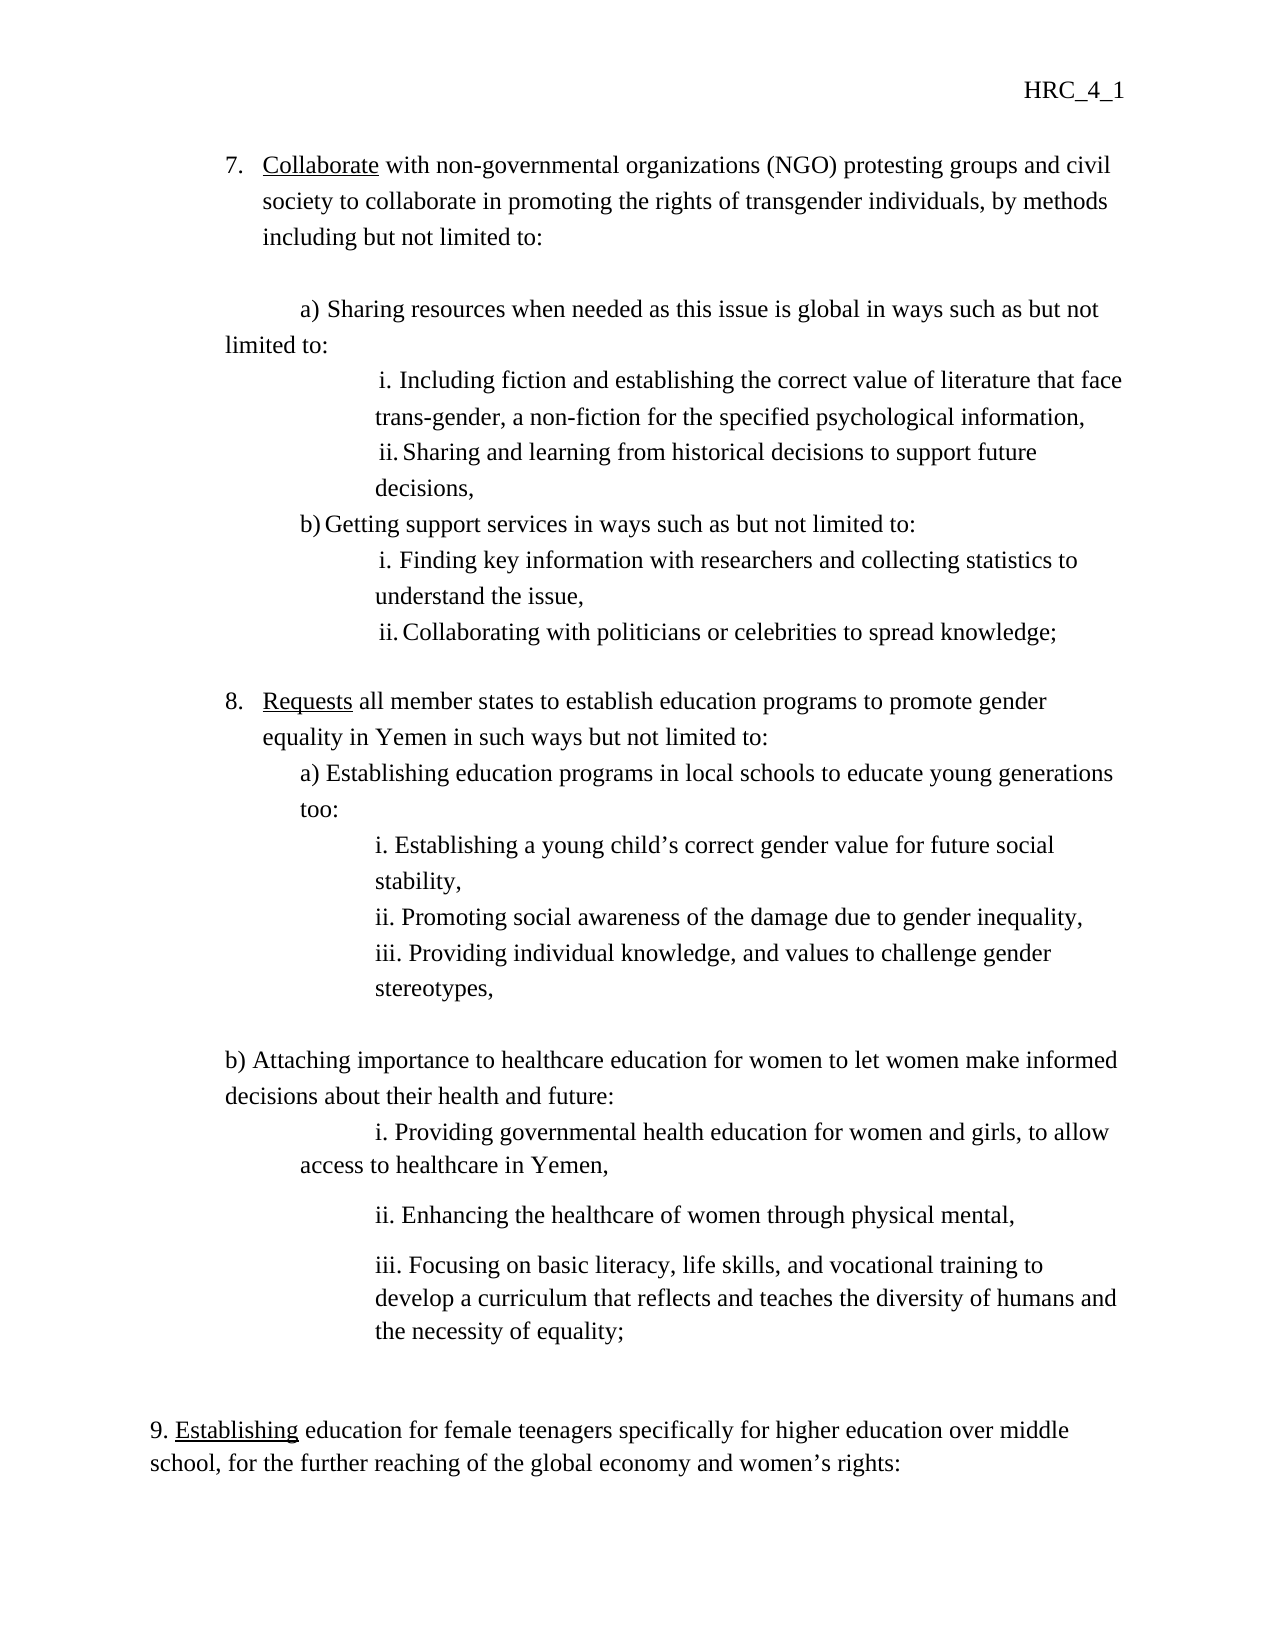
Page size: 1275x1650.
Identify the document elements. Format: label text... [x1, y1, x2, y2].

text 8. Requests all member states to establish education programs to promote gender equality in Yemen in such ways but not limited to: [225, 686, 1127, 751]
text iii. Providing individual knowledge, and values to challenge gender stereotypes, [375, 938, 1127, 1002]
text trans-gender, a non-fiction for the specified psychological information, [375, 402, 1127, 430]
text iii. Focusing on basic literacy, life skills, and vocational training to develop a curriculum that reflects and teaches the diversity of humans and the necessity of equality; [375, 1250, 1125, 1344]
text ii. Collaborating with politicians or celebrities to spread knowledge; [375, 617, 1127, 646]
text ii. Sharing and learning from historical decisions to support future decisions, [375, 437, 1127, 502]
text i. Establishing a young child’s correct gender value for future social stability, [375, 830, 1127, 894]
text ii. Enhancing the healthcare of women through physical mental, [300, 1200, 1125, 1229]
text ii. Promoting social awareness of the damage due to gender inequality, [300, 902, 1127, 930]
text i. Finding key information with researchers and collecting statistics to [375, 545, 1127, 574]
text 7. Collaborate with non-governmental organizations (NGO) protesting groups and civil society to collaborate in promoting the rights of transgender individuals, by methods including but not limited to: [225, 150, 1127, 251]
text i. Providing governmental health education for women and girls, to allow access to healthcare in Yemen, [300, 1117, 1125, 1179]
text 9. Establishing education for female teenagers specifically for higher education over middle school, for the further reaching of the global economy and women’s rights: [150, 1415, 1125, 1477]
text i. Including fiction and establishing the correct value of literature that face [375, 366, 1127, 394]
text a) Establishing education programs in local schools to educate young generations too: [300, 758, 1127, 823]
text b) Getting support services in ways such as but not limited to: [225, 509, 1127, 538]
text understand the issue, [375, 581, 1127, 610]
text b) Attaching importance to healthcare education for women to let women make informed decisions about their health and future: [225, 1045, 1127, 1110]
text a) Sharing resources when needed as this issue is global in ways such as but not limited to: [225, 294, 1127, 358]
